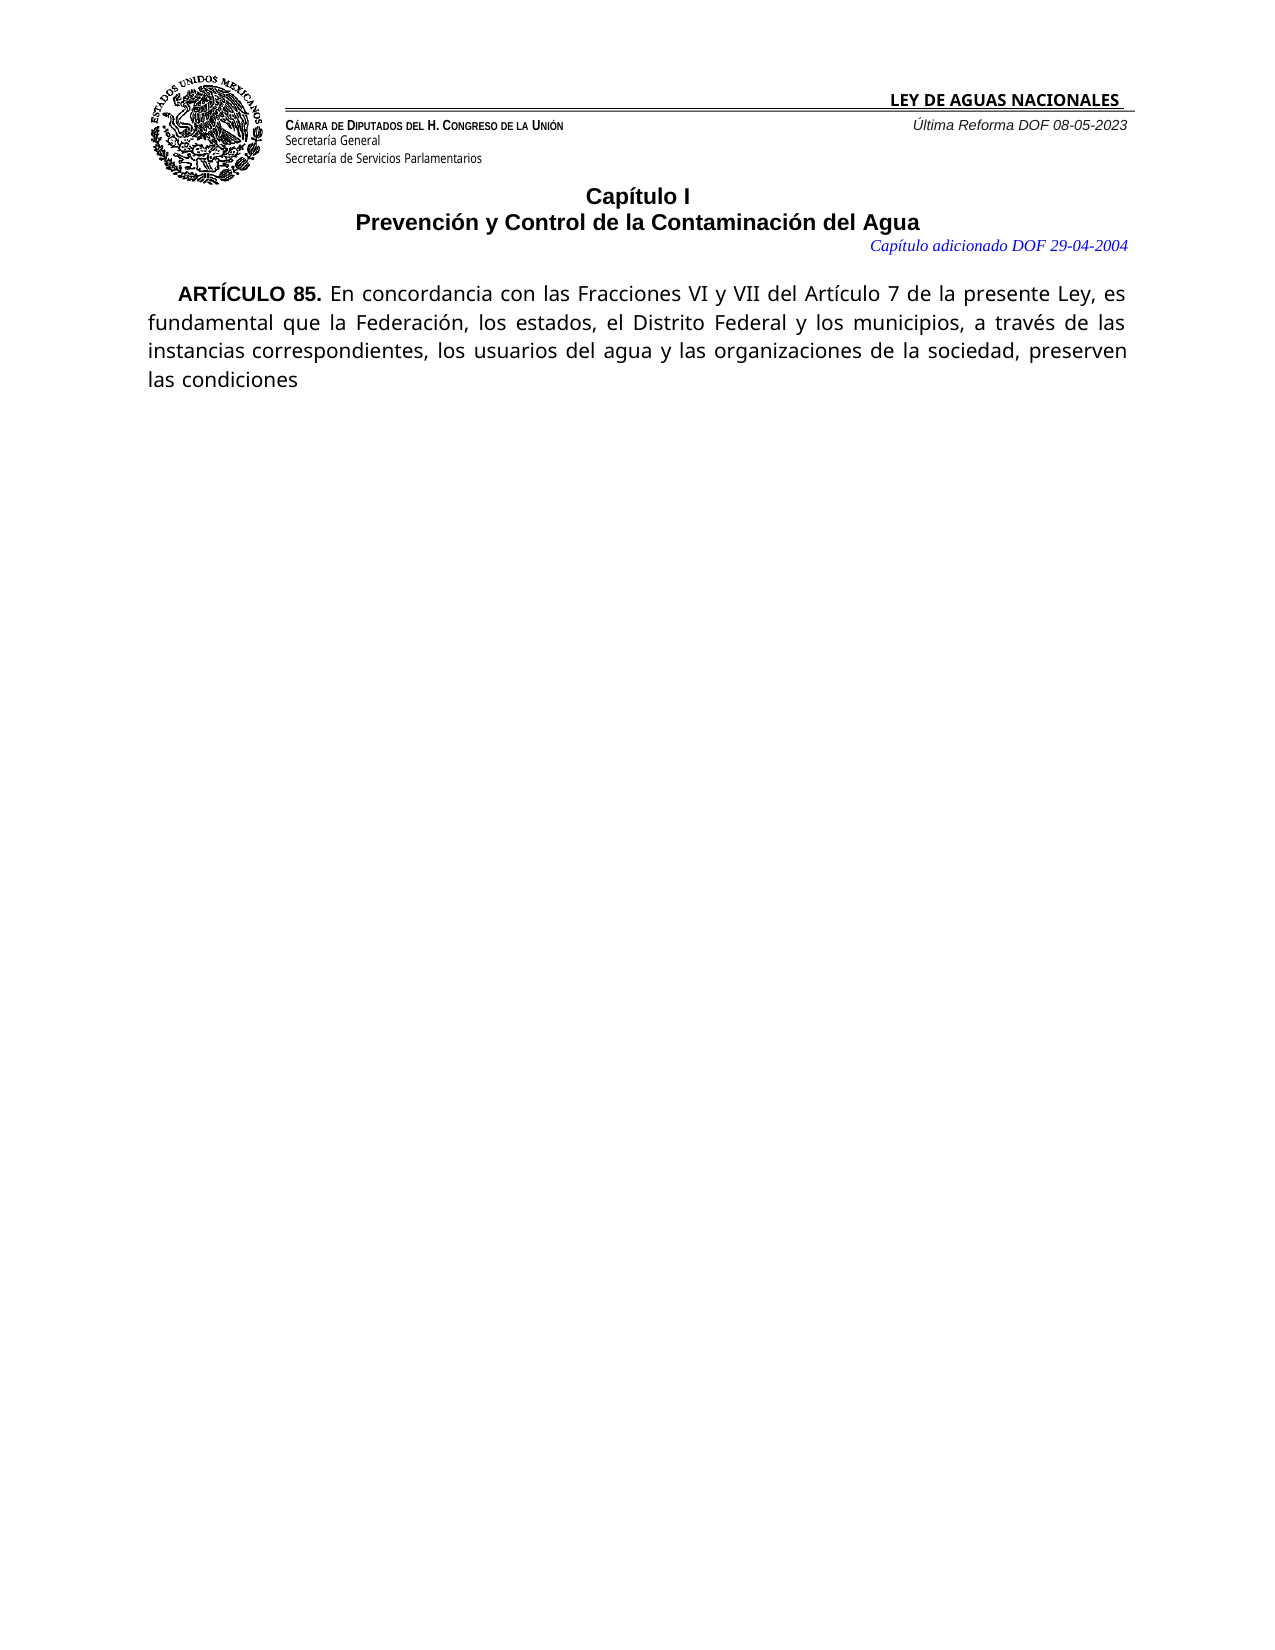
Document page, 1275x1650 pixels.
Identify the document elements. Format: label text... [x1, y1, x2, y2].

text ARTÍCULO 85. En concordancia con las Fracciones VI y VII del Artículo 7 de la presente Ley, es fundamental que la Federación, los estados, el Distrito Federal y los municipios, a través de las instancias correspondientes, los usuarios del agua y las organizaciones de la sociedad, preserven las condiciones [148, 279, 1127, 393]
picture [150, 75, 263, 185]
text Prevención y Control de la Contaminación del Agua [286, 209, 989, 236]
text Capítulo adicionado DOF 29-04-2004 [135, 236, 1128, 255]
subtitle Capítulo I [286, 183, 989, 209]
